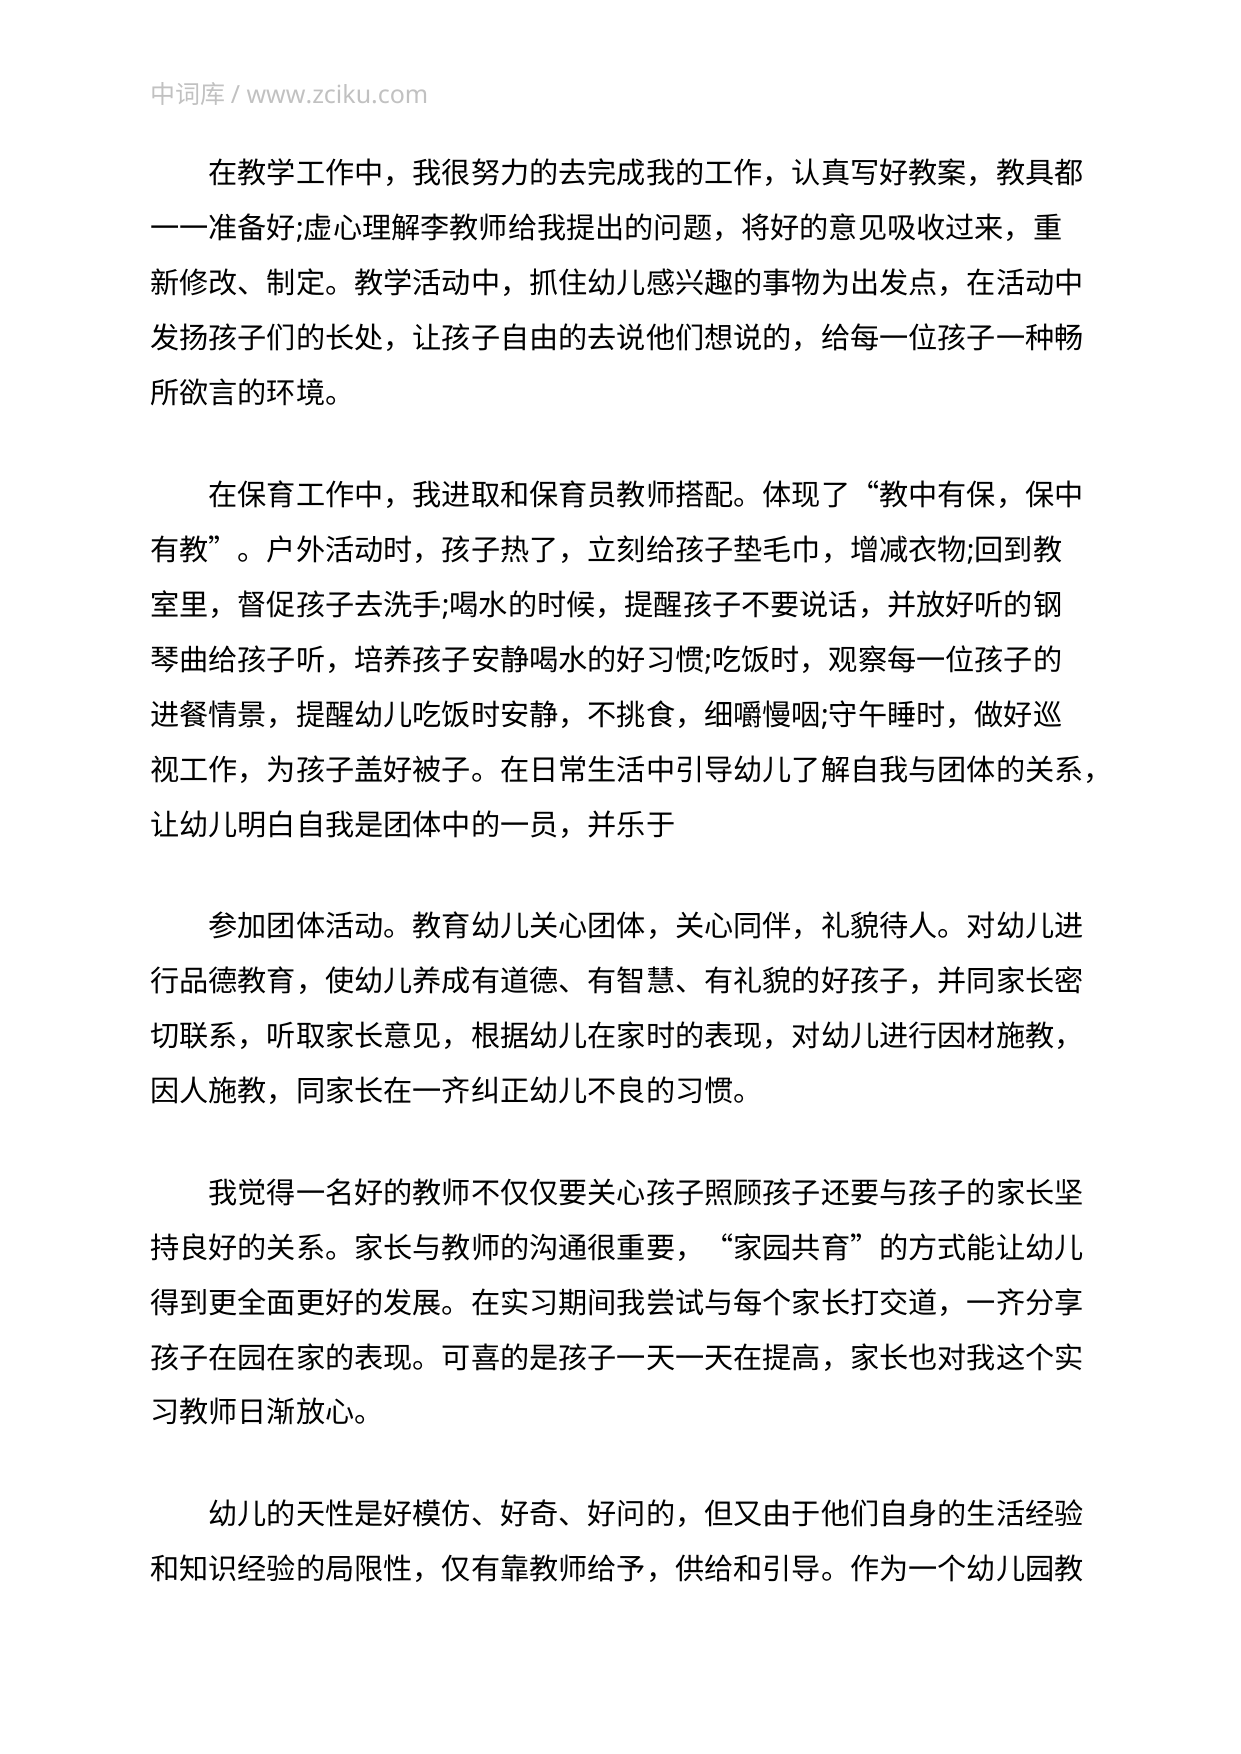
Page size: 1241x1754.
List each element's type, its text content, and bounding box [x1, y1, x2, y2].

text 我觉得一名好的教师不仅仅要关心孩子照顾孩子还要与孩子的家长坚持良好的关系。家长与教师的沟通很重要，“家园共育”的方式能让幼儿得到更全面更好的发展。在实习期间我尝试与每个家长打交道，一齐分享孩子在园在家的表现。可喜的是孩子一天一天在提高，家长也对我这个实习教师日渐放心。 [150, 1169, 1090, 1431]
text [150, 1491, 1090, 1588]
text 参加团体活动。教育幼儿关心团体，关心同伴，礼貌待人。对幼儿进行品德教育，使幼儿养成有道德、有智慧、有礼貌的好孩子，并同家长密切联系，听取家长意见，根据幼儿在家时的表现，对幼儿进行因材施教，因人施教，同家长在一齐纠正幼儿不良的习惯。 [150, 903, 1090, 1110]
text 在保育工作中，我进取和保育员教师搭配。体现了“教中有保，保中有教”。户外活动时，孩子热了，立刻给孩子垫毛巾，增减衣物;回到教室里，督促孩子去洗手;喝水的时候，提醒孩子不要说话，并放好听的钢琴曲给孩子听，培养孩子安静喝水的好习惯;吃饭时，观察每一位孩子的进餐情景，提醒幼儿吃饭时安静，不挑食，细嚼慢咽;守午睡时，做好巡视工作，为孩子盖好被子。在日常生活中引导幼儿了解自我与团体的关系，让幼儿明白自我是团体中的一员，并乐于 [150, 471, 1090, 843]
text 在教学工作中，我很努力的去完成我的工作，认真写好教案，教具都一一准备好;虚心理解李教师给我提出的问题，将好的意见吸收过来，重新修改、制定。教学活动中，抓住幼儿感兴趣的事物为出发点，在活动中发扬孩子们的长处，让孩子自由的去说他们想说的，给每一位孩子一种畅所欲言的环境。 [150, 150, 1090, 412]
